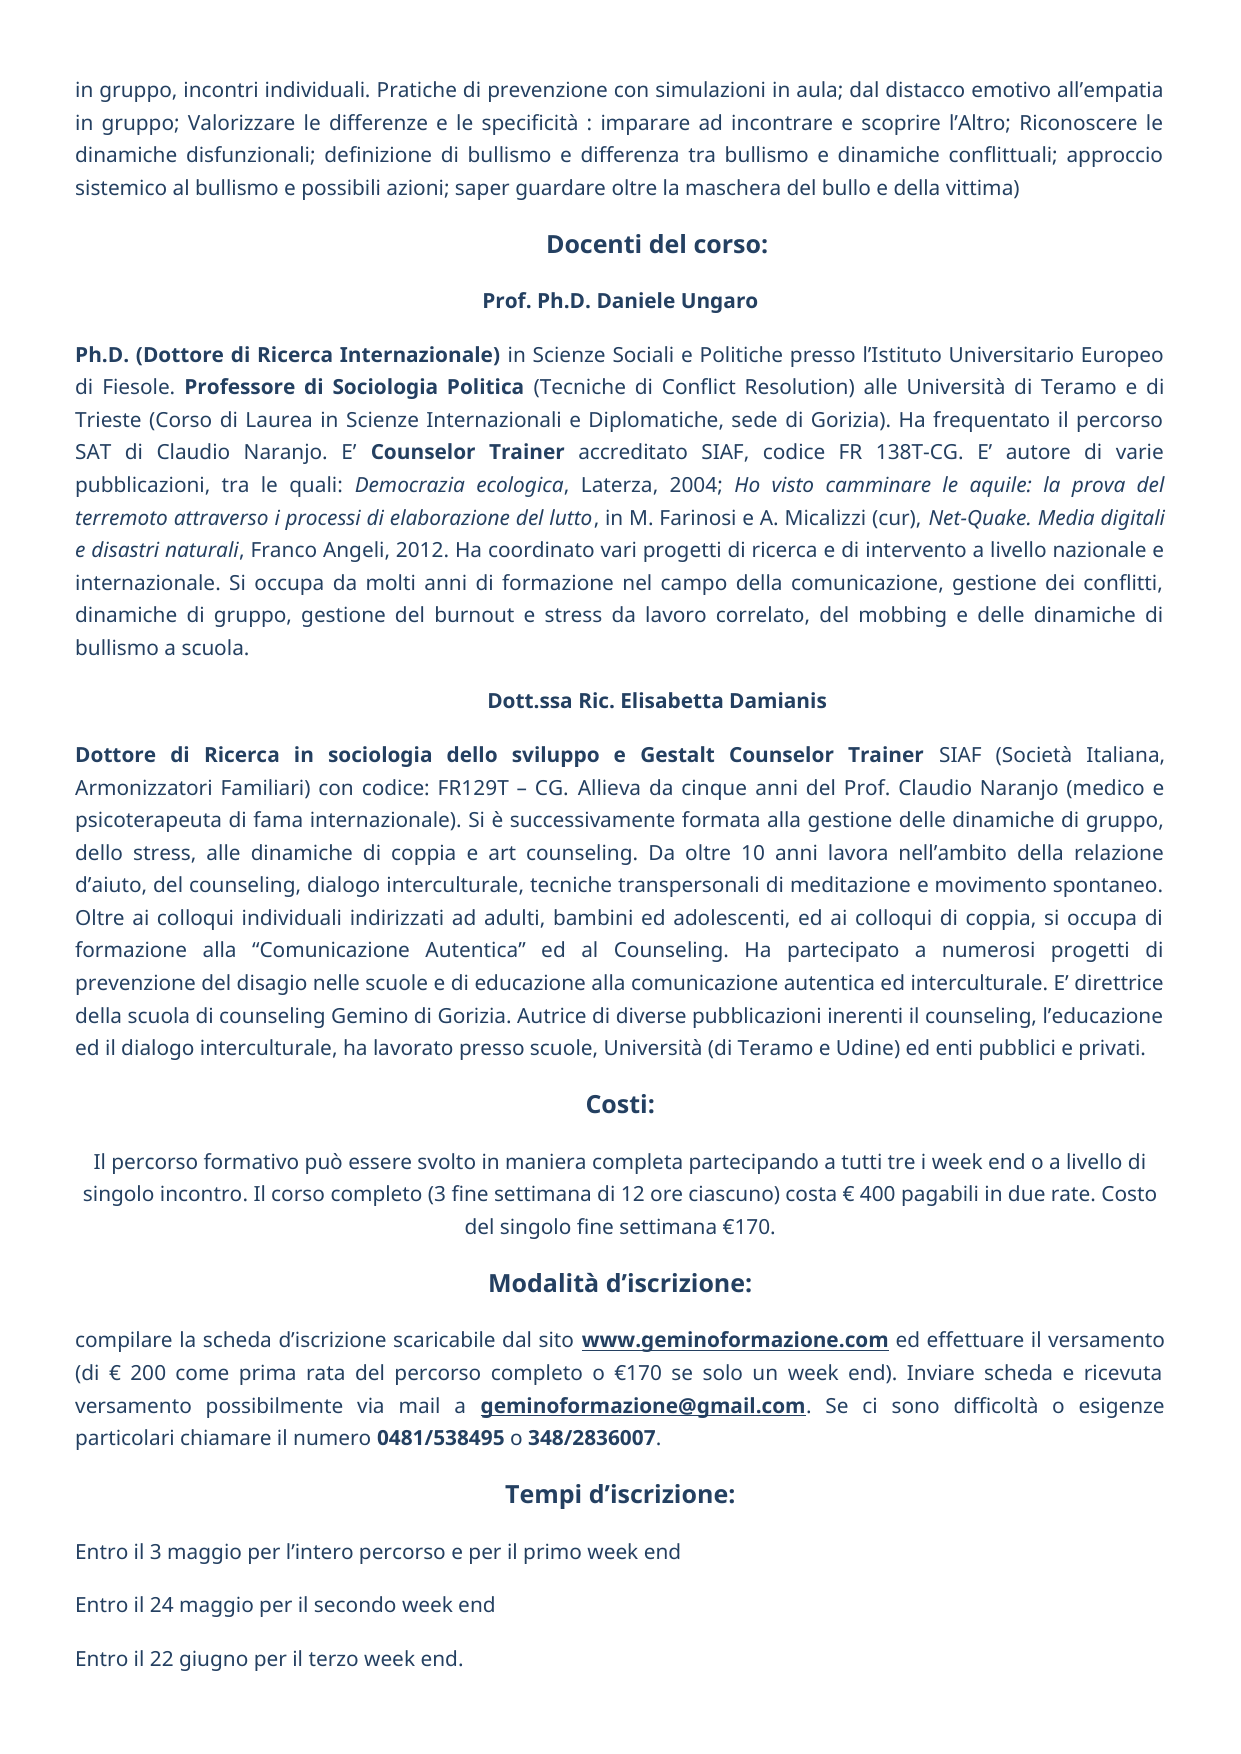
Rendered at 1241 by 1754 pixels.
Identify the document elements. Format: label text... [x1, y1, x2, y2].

text Dottore di Ricerca in sociologia dello sviluppo e Gestalt Counselor Trainer SIAF (Società Italiana, Armonizzatori Familiari) con codice: FR129T – CG. Allieva da cinque anni del Prof. Claudio Naranjo (medico e psicoterapeuta di fama internazionale). Si è successivamente formata alla gestione delle dinamiche di gruppo, dello stress, alle dinamiche di coppia e art counseling. Da oltre 10 anni lavora nell’ambito della relazione d’aiuto, del counseling, dialogo interculturale, tecniche transpersonali di meditazione e movimento spontaneo. Oltre ai colloqui individuali indirizzati ad adulti, bambini ed adolescenti, ed ai colloqui di coppia, si occupa di formazione alla “Comunicazione Autentica” ed al Counseling. Ha partecipato a numerosi progetti di prevenzione del disagio nelle scuole e di educazione alla comunicazione autentica ed interculturale. E’ direttrice della scuola di counseling Gemino di Gorizia. Autrice di diverse pubblicazioni inerenti il counseling, l’educazione ed il dialogo interculturale, ha lavorato presso scuole, Università (di Teramo e Udine) ed enti pubblici e privati. [75, 740, 1165, 1062]
text Prof. Ph.D. Daniele Ungaro [75, 286, 1165, 315]
text Costi: [75, 1087, 1165, 1121]
text Entro il 22 giugno per il terzo week end. [75, 1644, 1165, 1672]
text Modalità d’iscrizione: [75, 1266, 1165, 1299]
text Docenti del corso: [149, 226, 1165, 260]
text Il percorso formativo può essere svolto in maniera completa partecipando a tutti tre i week end o a livello di singolo incontro. Il corso completo (3 fine settimana di 12 ore ciascuno) costa € 400 pagabili in due rate. Costo del singolo fine settimana €170. [75, 1147, 1165, 1241]
text Ph.D. (Dottore di Ricerca Internazionale) in Scienze Sociali e Politiche presso l’Istituto Universitario Europeo di Fiesole. Professore di Sociologia Politica (Tecniche di Conflict Resolution) alle Università di Teramo e di Trieste (Corso di Laurea in Scienze Internazionali e Diplomatiche, sede di Gorizia). Ha frequentato il percorso SAT di Claudio Naranjo. E’ Counselor Trainer accreditato SIAF, codice FR 138T-CG. E’ autore di varie pubblicazioni, tra le quali: Democrazia ecologica, Laterza, 2004; Ho visto camminare le aquile: la prova del terremoto attraverso i processi di elaborazione del lutto, in M. Farinosi e A. Micalizzi (cur), Net-Quake. Media digitali e disastri naturali, Franco Angeli, 2012. Ha coordinato vari progetti di ricerca e di intervento a livello nazionale e internazionale. Si occupa da molti anni di formazione nel campo della comunicazione, gestione dei conflitti, dinamiche di gruppo, gestione del burnout e stress da lavoro correlato, del mobbing e delle dinamiche di bullismo a scuola. [75, 340, 1165, 662]
text Dott.ssa Ric. Elisabetta Damianis [149, 687, 1165, 715]
text Entro il 24 maggio per il secondo week end [75, 1590, 1165, 1619]
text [75, 75, 1165, 201]
text Tempi d’iscrizione: [75, 1477, 1165, 1511]
text Entro il 3 maggio per l’intero percorso e per il primo week end [75, 1537, 1165, 1565]
text compilare la scheda d’iscrizione scaricabile dal sito www.geminoformazione.com ed effettuare il versamento (di € 200 come prima rata del percorso completo o €170 se solo un week end). Inviare scheda e ricevuta versamento possibilmente via mail a geminoformazione@gmail.com. Se ci sono difficoltà o esigenze particolari chiamare il numero 0481/538495 o 348/2836007. [75, 1326, 1165, 1452]
